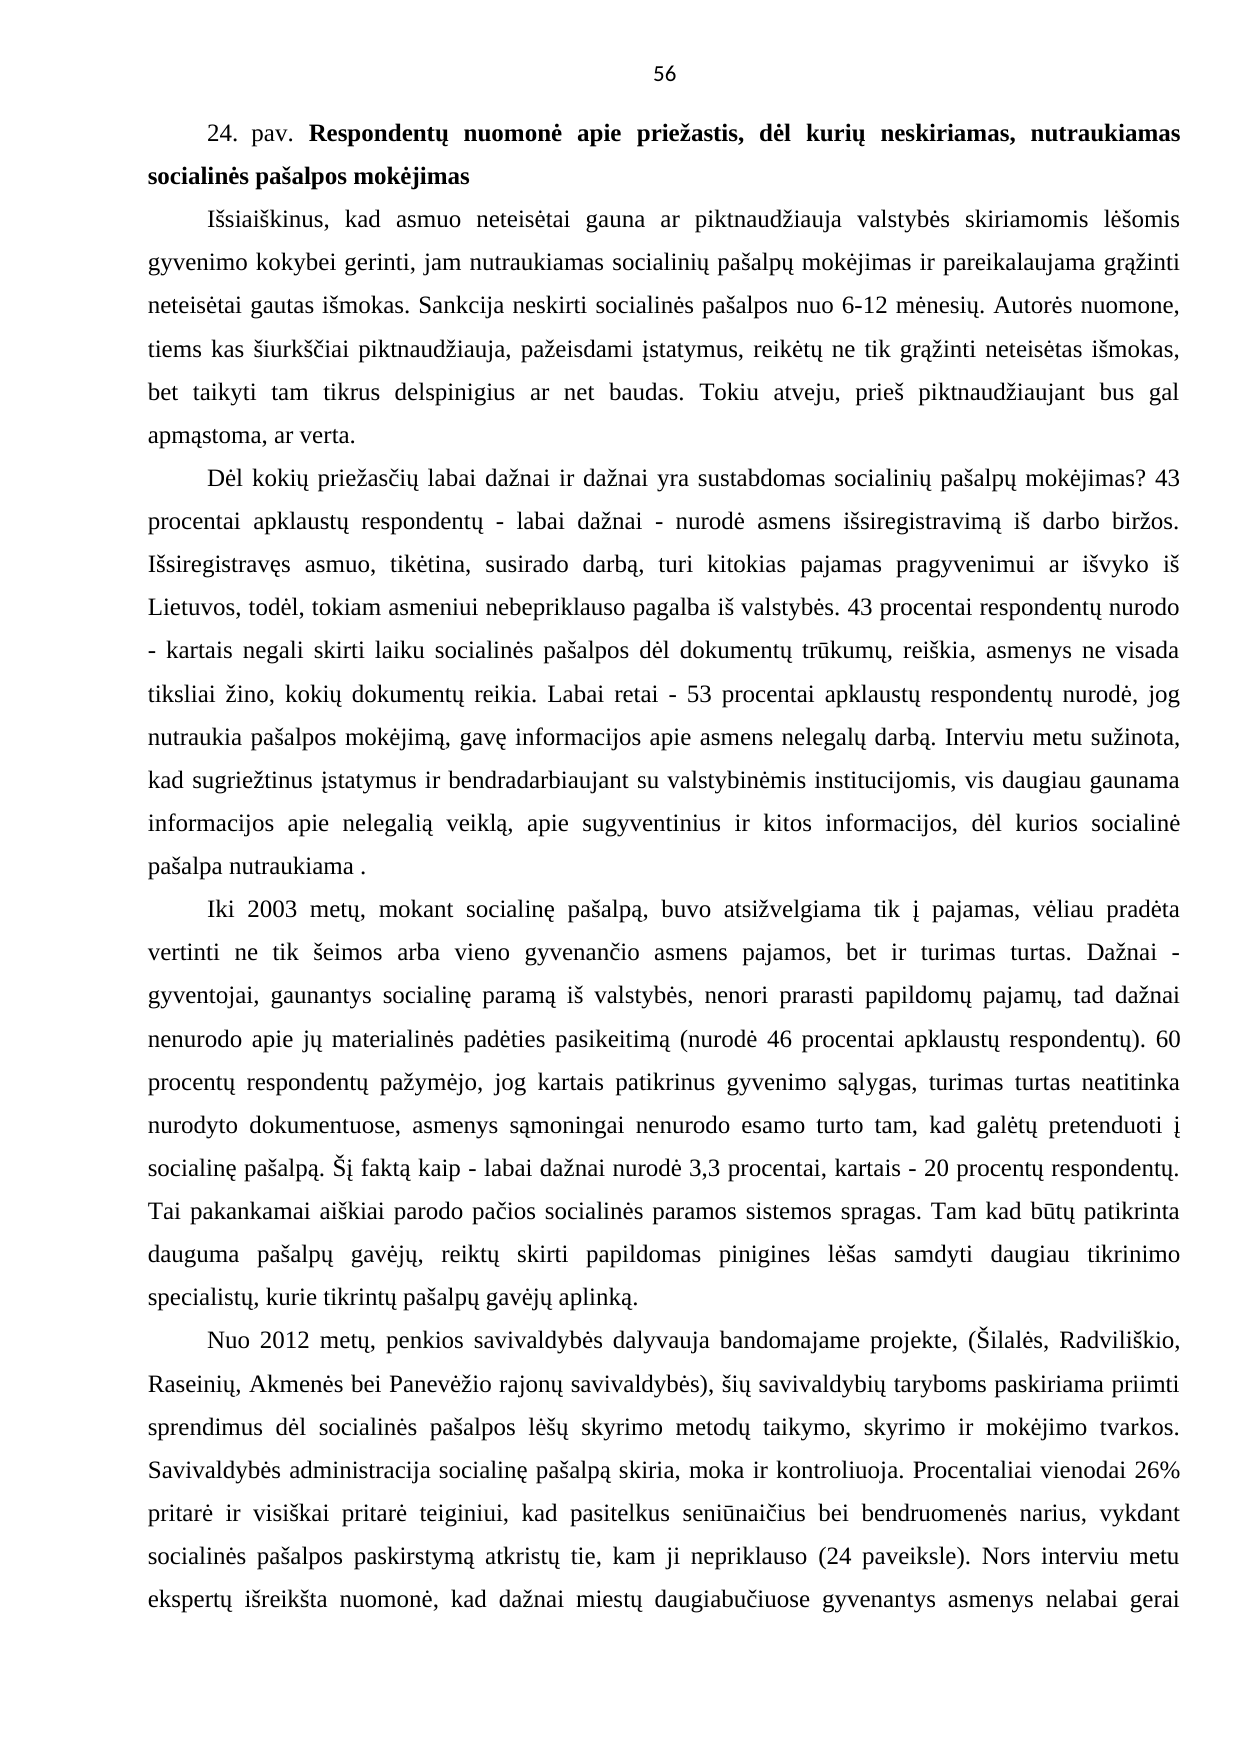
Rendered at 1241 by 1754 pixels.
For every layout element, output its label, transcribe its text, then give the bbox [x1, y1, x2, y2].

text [148, 1326, 1181, 1613]
list pav. Respondentų nuomonė apie priežastis, dėl kurių neskiriamas, nutraukiamas socialinės pašalpos mokėjimas [148, 118, 1181, 190]
text Dėl kokių priežasčių labai dažnai ir dažnai yra sustabdomas socialinių pašalpų mokėjimas? 43 procentai apklaustų respondentų - labai dažnai - nurodė asmens išsiregistravimą iš darbo biržos. Išsiregistravęs asmuo, tikėtina, susirado darbą, turi kitokias pajamas pragyvenimui ar išvyko iš Lietuvos, todėl, tokiam asmeniui nebepriklauso pagalba iš valstybės. 43 procentai respondentų nurodo - kartais negali skirti laiku socialinės pašalpos dėl dokumentų trūkumų, reiškia, asmenys ne visada tiksliai žino, kokių dokumentų reikia. Labai retai - 53 procentai apklaustų respondentų nurodė, jog nutraukia pašalpos mokėjimą, gavę informacijos apie asmens nelegalų darbą. Interviu metu sužinota, kad sugriežtinus įstatymus ir bendradarbiaujant su valstybinėmis institucijomis, vis daugiau gaunama informacijos apie nelegalią veiklą, apie sugyventinius ir kitos informacijos, dėl kurios socialinė pašalpa nutraukiama . [148, 463, 1181, 880]
text Iki 2003 metų, mokant socialinę pašalpą, buvo atsižvelgiama tik į pajamas, vėliau pradėta vertinti ne tik šeimos arba vieno gyvenančio asmens pajamos, bet ir turimas turtas. Dažnai - gyventojai, gaunantys socialinę paramą iš valstybės, nenori prarasti papildomų pajamų, tad dažnai nenurodo apie jų materialinės padėties pasikeitimą (nurodė 46 procentai apklaustų respondentų). 60 procentų respondentų pažymėjo, jog kartais patikrinus gyvenimo sąlygas, turimas turtas neatitinka nurodyto dokumentuose, asmenys sąmoningai nenurodo esamo turto tam, kad galėtų pretenduoti į socialinę pašalpą. Šį faktą kaip - labai dažnai nurodė 3,3 procentai, kartais - 20 procentų respondentų. Tai pakankamai aiškiai parodo pačios socialinės paramos sistemos spragas. Tam kad būtų patikrinta dauguma pašalpų gavėjų, reiktų skirti papildomas pinigines lėšas samdyti daugiau tikrinimo specialistų, kurie tikrintų pašalpų gavėjų aplinką. [148, 894, 1181, 1311]
text Išsiaiškinus, kad asmuo neteisėtai gauna ar piktnaudžiauja valstybės skiriamomis lėšomis gyvenimo kokybei gerinti, jam nutraukiamas socialinių pašalpų mokėjimas ir pareikalaujama grąžinti neteisėtai gautas išmokas. Sankcija neskirti socialinės pašalpos nuo 6-12 mėnesių. Autorės nuomone, tiems kas šiurkščiai piktnaudžiauja, pažeisdami įstatymus, reikėtų ne tik grąžinti neteisėtas išmokas, bet taikyti tam tikrus delspinigius ar net baudas. Tokiu atveju, prieš piktnaudžiaujant bus gal apmąstoma, ar verta. [148, 204, 1181, 449]
